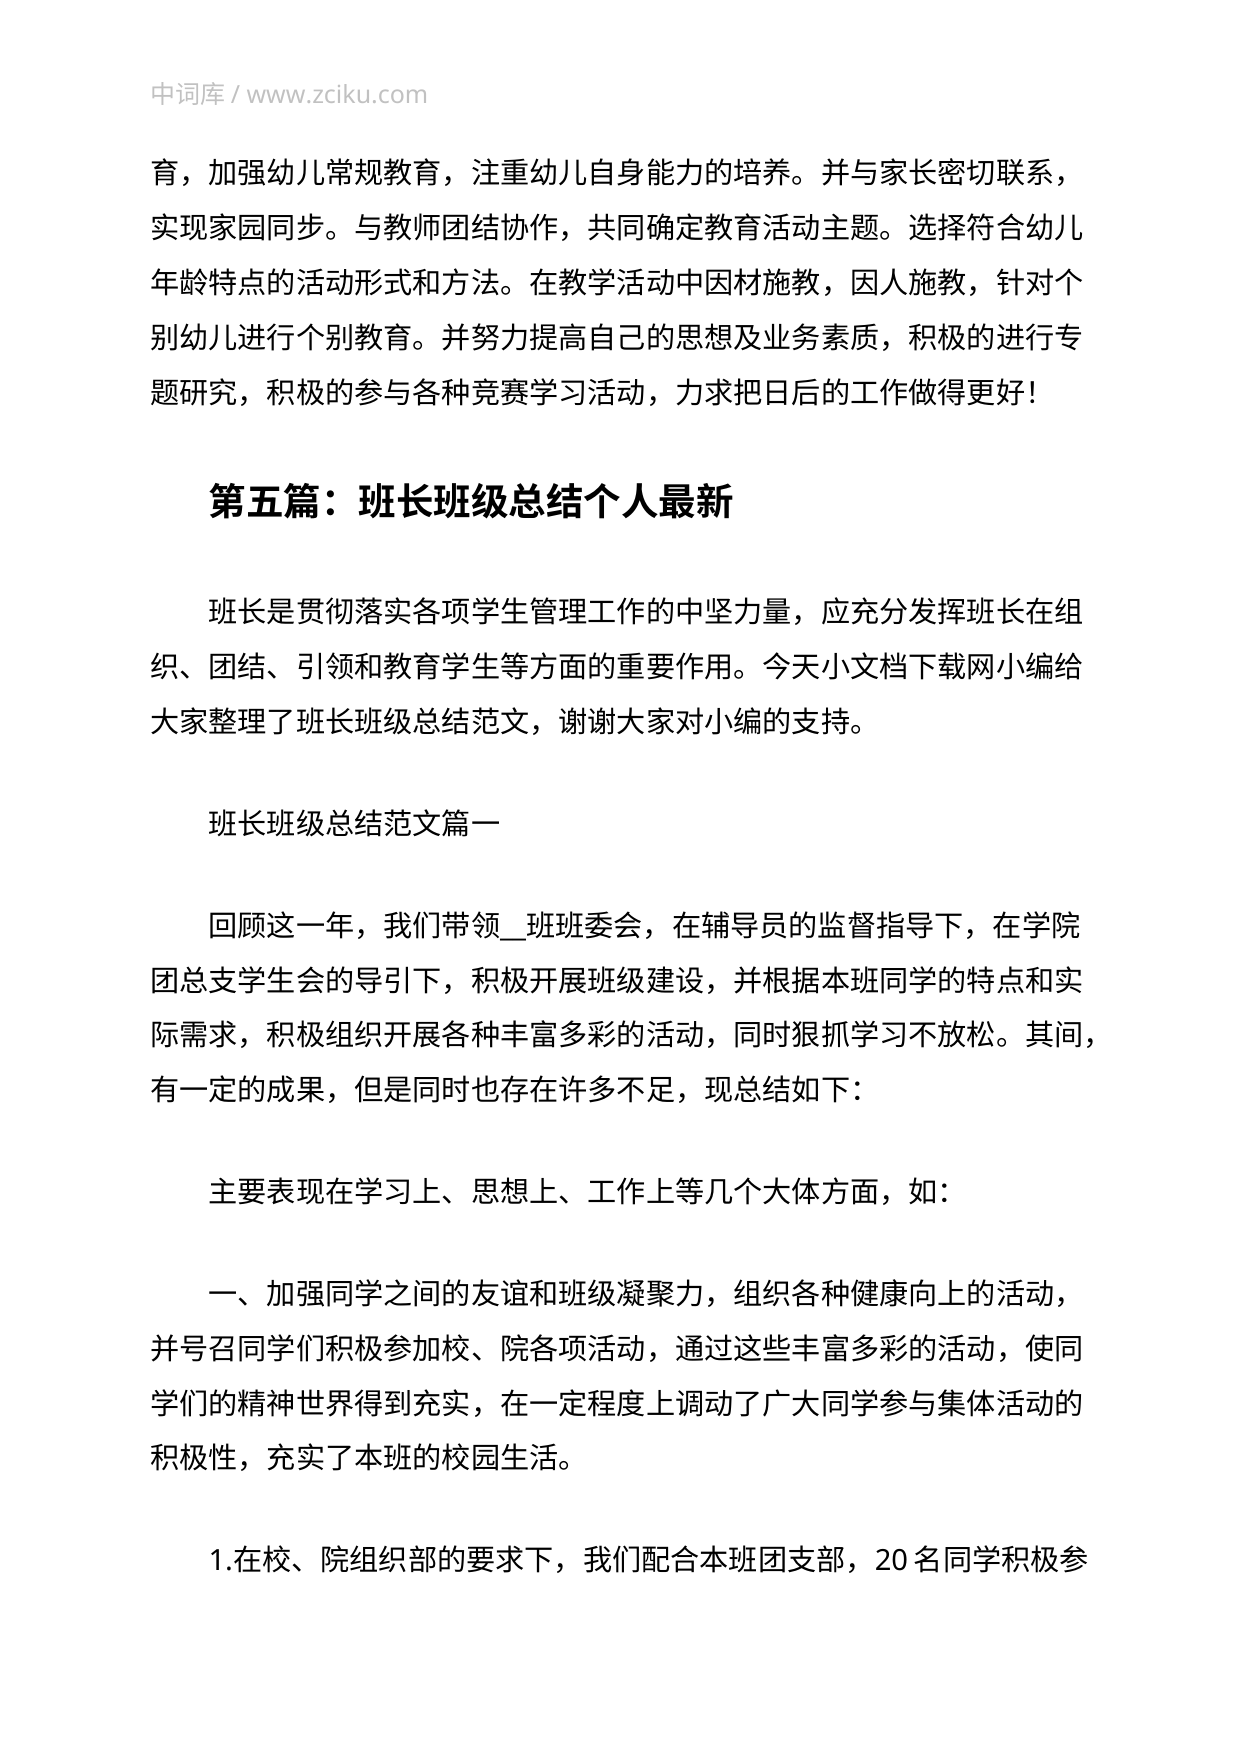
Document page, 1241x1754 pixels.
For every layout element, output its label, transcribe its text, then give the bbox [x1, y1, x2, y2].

text 回顾这一年，我们带领__班班委会，在辅导员的监督指导下，在学院团总支学生会的导引下，积极开展班级建设，并根据本班同学的特点和实际需求，积极组织开展各种丰富多彩的活动，同时狠抓学习不放松。其间，有一定的成果，但是同时也存在许多不足，现总结如下： [150, 902, 1090, 1109]
text 一、加强同学之间的友谊和班级凝聚力，组织各种健康向上的活动，并号召同学们积极参加校、院各项活动，通过这些丰富多彩的活动，使同学们的精神世界得到充实，在一定程度上调动了广大同学参与集体活动的积极性，充实了本班的校园生活。 [150, 1270, 1090, 1477]
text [150, 1537, 1090, 1579]
text 班长是贯彻落实各项学生管理工作的中坚力量，应充分发挥班长在组织、团结、引领和教育学生等方面的重要作用。今天小文档下载网小编给大家整理了班长班级总结范文，谢谢大家对小编的支持。 [150, 589, 1090, 741]
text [150, 150, 1090, 412]
text 班长班级总结范文篇一 [150, 800, 1090, 843]
text 主要表现在学习上、思想上、工作上等几个大体方面，如： [150, 1169, 1090, 1211]
text 第五篇：班长班级总结个人最新 [150, 471, 1090, 526]
